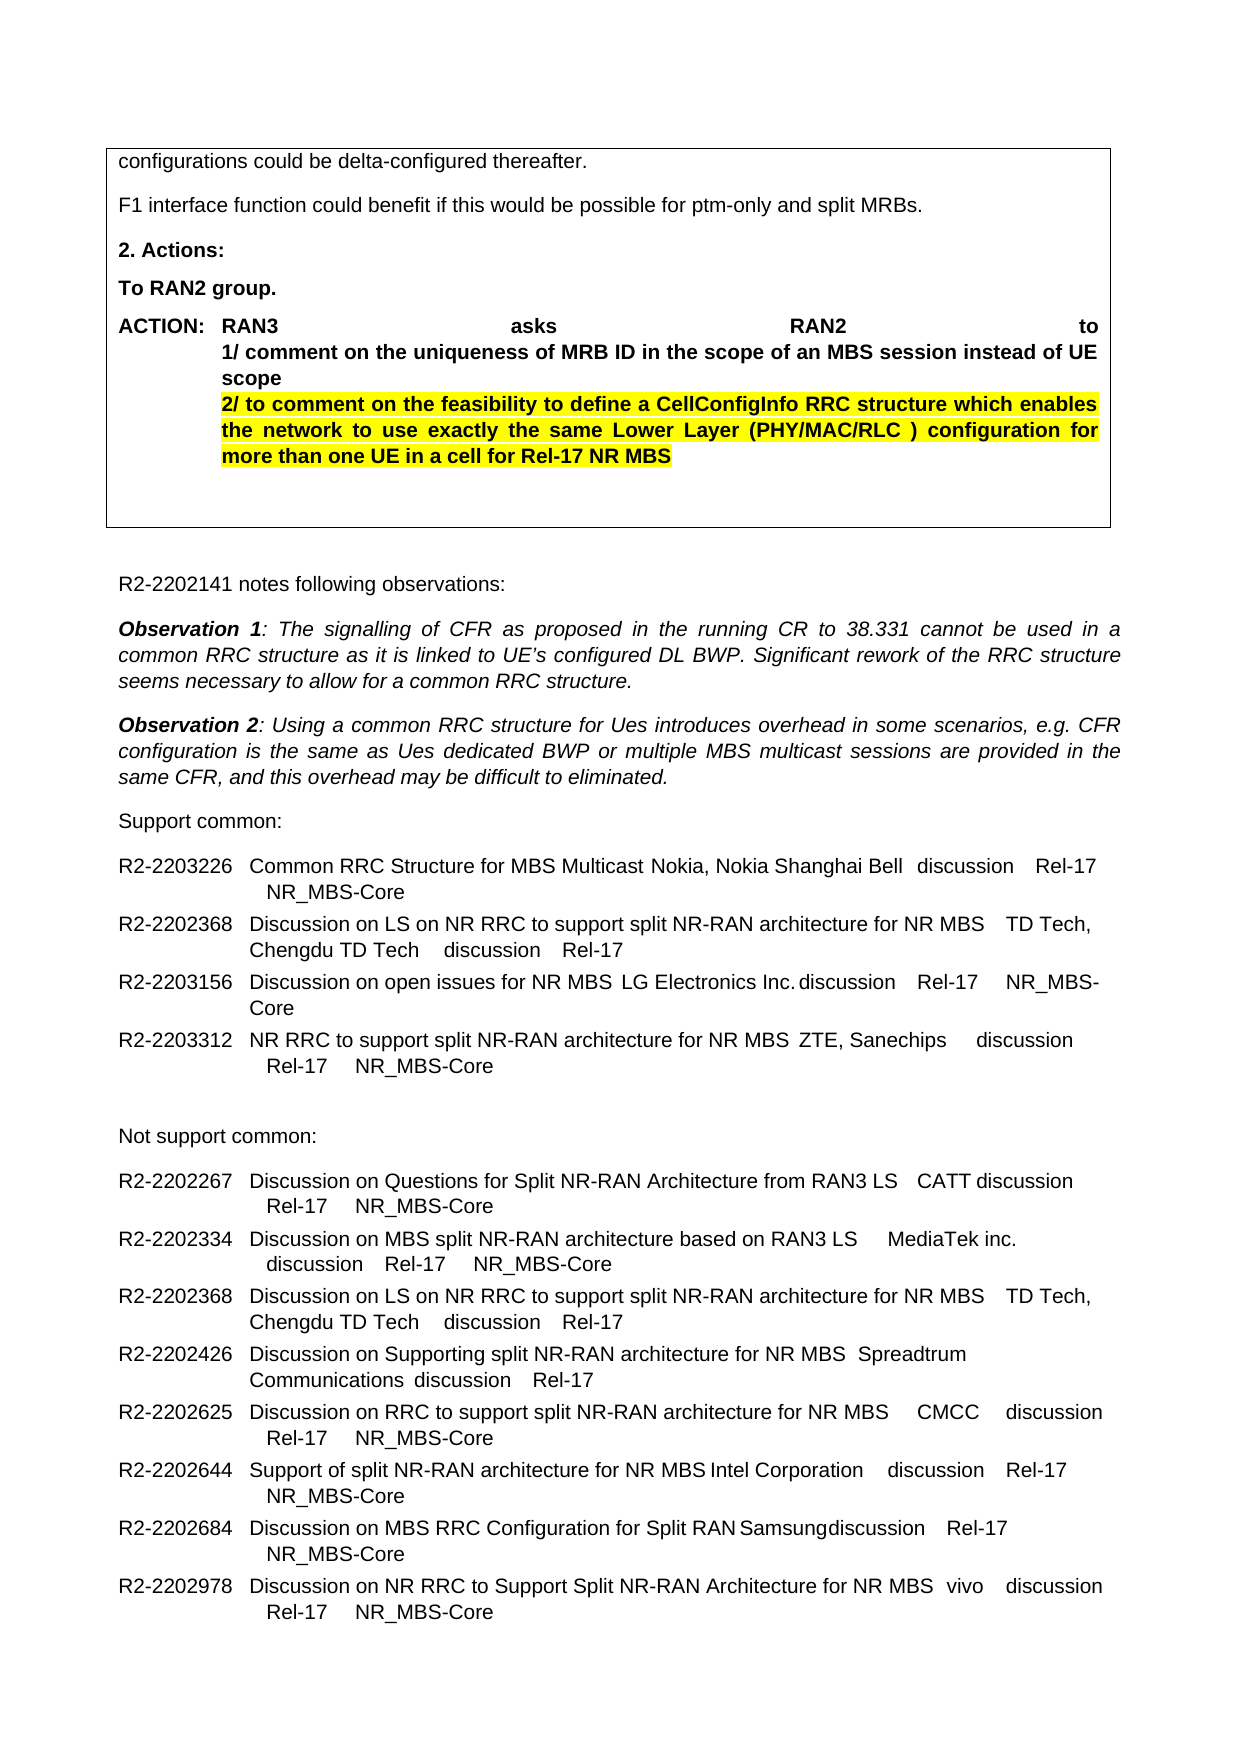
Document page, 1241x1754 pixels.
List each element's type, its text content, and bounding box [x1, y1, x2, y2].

title R2-2202267 Discussion on Questions for Split NR-RAN Architecture from RAN3 LS CATT discussion Rel-17 NR_MBS-Core [118, 1168, 1122, 1218]
text R2-2202141 notes following observations: [118, 572, 1122, 596]
title R2-2203312 NR RRC to support split NR-RAN architecture for NR MBS ZTE, Sanechips discussion Rel-17 NR_MBS-Core [118, 1028, 1122, 1077]
title R2-2202625 Discussion on RRC to support split NR-RAN architecture for NR MBS CMCC discussion Rel-17 NR_MBS-Core [118, 1400, 1122, 1450]
title R2-2202334 Discussion on MBS split NR-RAN architecture based on RAN3 LS MediaTek inc. discussion Rel-17 NR_MBS-Core [118, 1226, 1122, 1276]
text Observation 1: The signalling of CFR as proposed in the running CR to 38.331 cannot be used in a common RRC structure as it is linked to UE’s configured DL BWP. Significant rework of the RRC structure seems necessary to allow for a common RRC structure. [118, 617, 1122, 692]
title R2-2203226 Common RRC Structure for MBS Multicast Nokia, Nokia Shanghai Bell discussion Rel-17 NR_MBS-Core [118, 854, 1122, 904]
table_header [107, 149, 1110, 527]
title R2-2202644 Support of split NR-RAN architecture for NR MBS Intel Corporation discussion Rel-17 NR_MBS-Core [118, 1458, 1122, 1508]
text Support common: [118, 809, 1122, 833]
title R2-2202426 Discussion on Supporting split NR-RAN architecture for NR MBS Spreadtrum Communications discussion Rel-17 [118, 1342, 1122, 1392]
title R2-2202368 Discussion on LS on NR RRC to support split NR-RAN architecture for NR MBS TD Tech, Chengdu TD Tech discussion Rel-17 [118, 912, 1122, 962]
title R2-2202978 Discussion on NR RRC to Support Split NR-RAN Architecture for NR MBS vivo discussion Rel-17 NR_MBS-Core [118, 1574, 1122, 1624]
text Observation 2: Using a common RRC structure for Ues introduces overhead in some scenarios, e.g. CFR configuration is the same as Ues dedicated BWP or multiple MBS multicast sessions are provided in the same CFR, and this overhead may be difficult to eliminated. [118, 713, 1122, 789]
text Not support common: [118, 1124, 1122, 1148]
title R2-2203156 Discussion on open issues for NR MBS LG Electronics Inc. discussion Rel-17 NR_MBS-Core [118, 970, 1122, 1019]
title R2-2202684 Discussion on MBS RRC Configuration for Split RAN Samsung discussion Rel-17 NR_MBS-Core [118, 1516, 1122, 1566]
title R2-2202368 Discussion on LS on NR RRC to support split NR-RAN architecture for NR MBS TD Tech, Chengdu TD Tech discussion Rel-17 [118, 1284, 1122, 1334]
